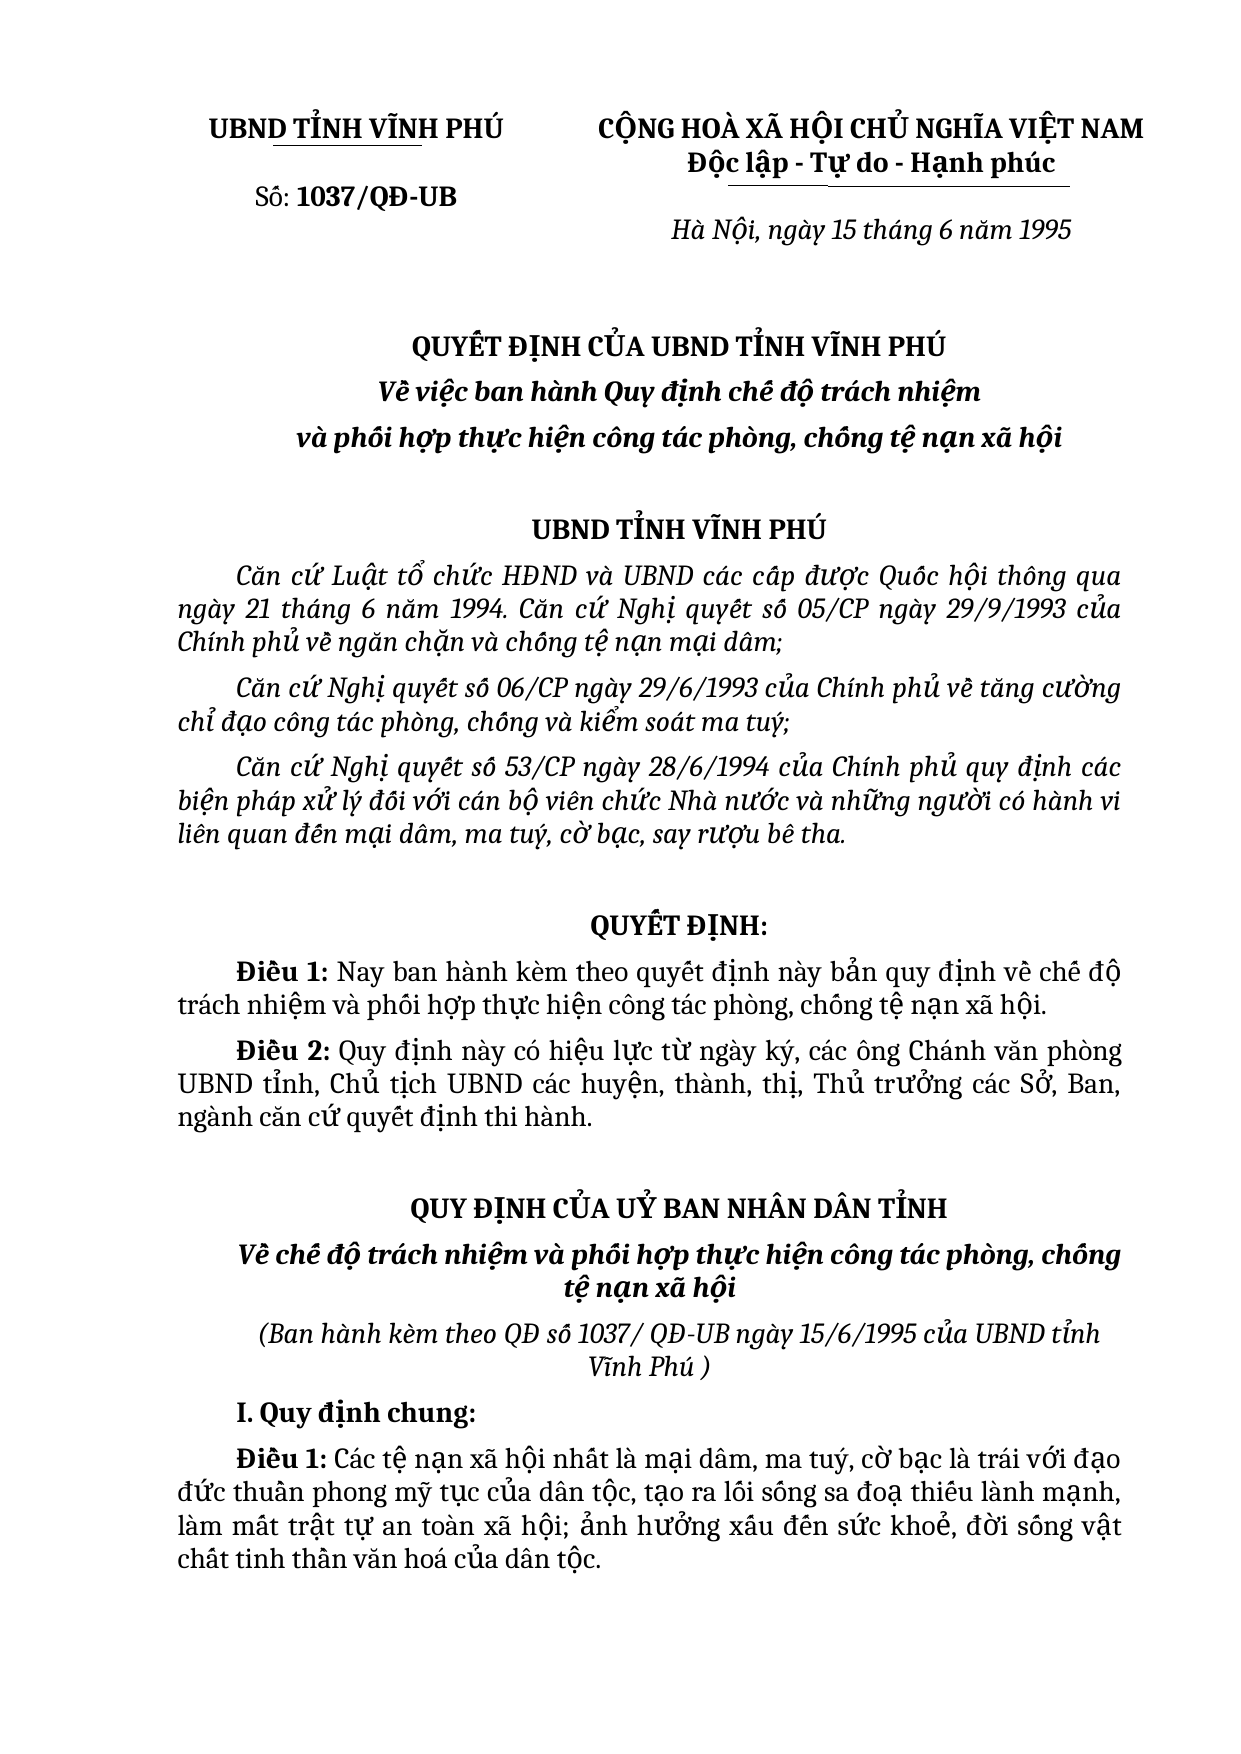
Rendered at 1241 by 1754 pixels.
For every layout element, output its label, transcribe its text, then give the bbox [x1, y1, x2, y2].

text Căn cứ Nghị quyết số 53/CP ngày 28/6/1994 của Chính phủ quy định các biện pháp xử lý đối với cán bộ viên chức Nhà nước và những người có hành vi liên quan đến mại dâm, ma tuý, cờ bạc, say rượu bê tha. [177, 750, 1122, 850]
text Về chế độ trách nhiệm và phối hợp thực hiện công tác phòng, chống tệ nạn xã hội [177, 1238, 1122, 1304]
text Điều 1: Các tệ nạn xã hội nhất là mại dâm, ma tuý, cờ bạc là trái với đạo đức thuần phong mỹ tục của dân tộc, tạo ra lối sống sa đoạ thiếu lành mạnh, làm mất trật tự an toàn xã hội; ảnh hưởng xấu đến sức khoẻ, đời sống vật chất tinh thần văn hoá của dân tộc. [177, 1442, 1122, 1575]
text QUYẾT ĐỊNH CỦA UBND TỈNH VĨNH PHÚ [177, 329, 1122, 363]
text UBND TỈNH VĨNH PHÚ [177, 513, 1122, 546]
table_header CỘNG HOÀ XÃ HỘI CHỦ NGHĨA VIỆT NAM Độc lập - Tự do - Hạnh phúc Hà Nội, ngày 15 tháng 6 năm 1995 [546, 113, 1196, 271]
table_header UBND TỈNH VĨNH PHÚ Số: 1037/QĐ-UB [166, 113, 546, 271]
text và phối hợp thực hiện công tác phòng, chống tệ nạn xã hội [177, 421, 1122, 454]
text Điều 1: Nay ban hành kèm theo quyết định này bản quy định về chế độ trách nhiệm và phối hợp thực hiện công tác phòng, chống tệ nạn xã hội. [177, 954, 1122, 1021]
text Về việc ban hành Quy định chế độ trách nhiệm [177, 375, 1122, 408]
text Căn cứ Luật tổ chức HĐND và UBND các cấp được Quốc hội thông qua ngày 21 tháng 6 năm 1994. Căn cứ Nghị quyết số 05/CP ngày 29/9/1993 của Chính phủ về ngăn chặn và chống tệ nạn mại dâm; [177, 558, 1122, 658]
text I. Quy định chung: [177, 1396, 1122, 1429]
text (Ban hành kèm theo QĐ số 1037/ QĐ-UB ngày 15/6/1995 của UBND tỉnh Vĩnh Phú ) [177, 1317, 1122, 1383]
text Căn cứ Nghị quyết số 06/CP ngày 29/6/1993 của Chính phủ về tăng cường chỉ đạo công tác phòng, chống và kiểm soát ma tuý; [177, 671, 1122, 738]
text QUYẾT ĐỊNH: [177, 908, 1122, 942]
text QUY ĐỊNH CỦA UỶ BAN NHÂN DÂN TỈNH [177, 1192, 1122, 1225]
text Điều 2: Quy định này có hiệu lực từ ngày ký, các ông Chánh văn phòng UBND tỉnh, Chủ tịch UBND các huyện, thành, thị, Thủ trưởng các Sở, Ban, ngành căn cứ quyết định thi hành. [177, 1033, 1122, 1133]
